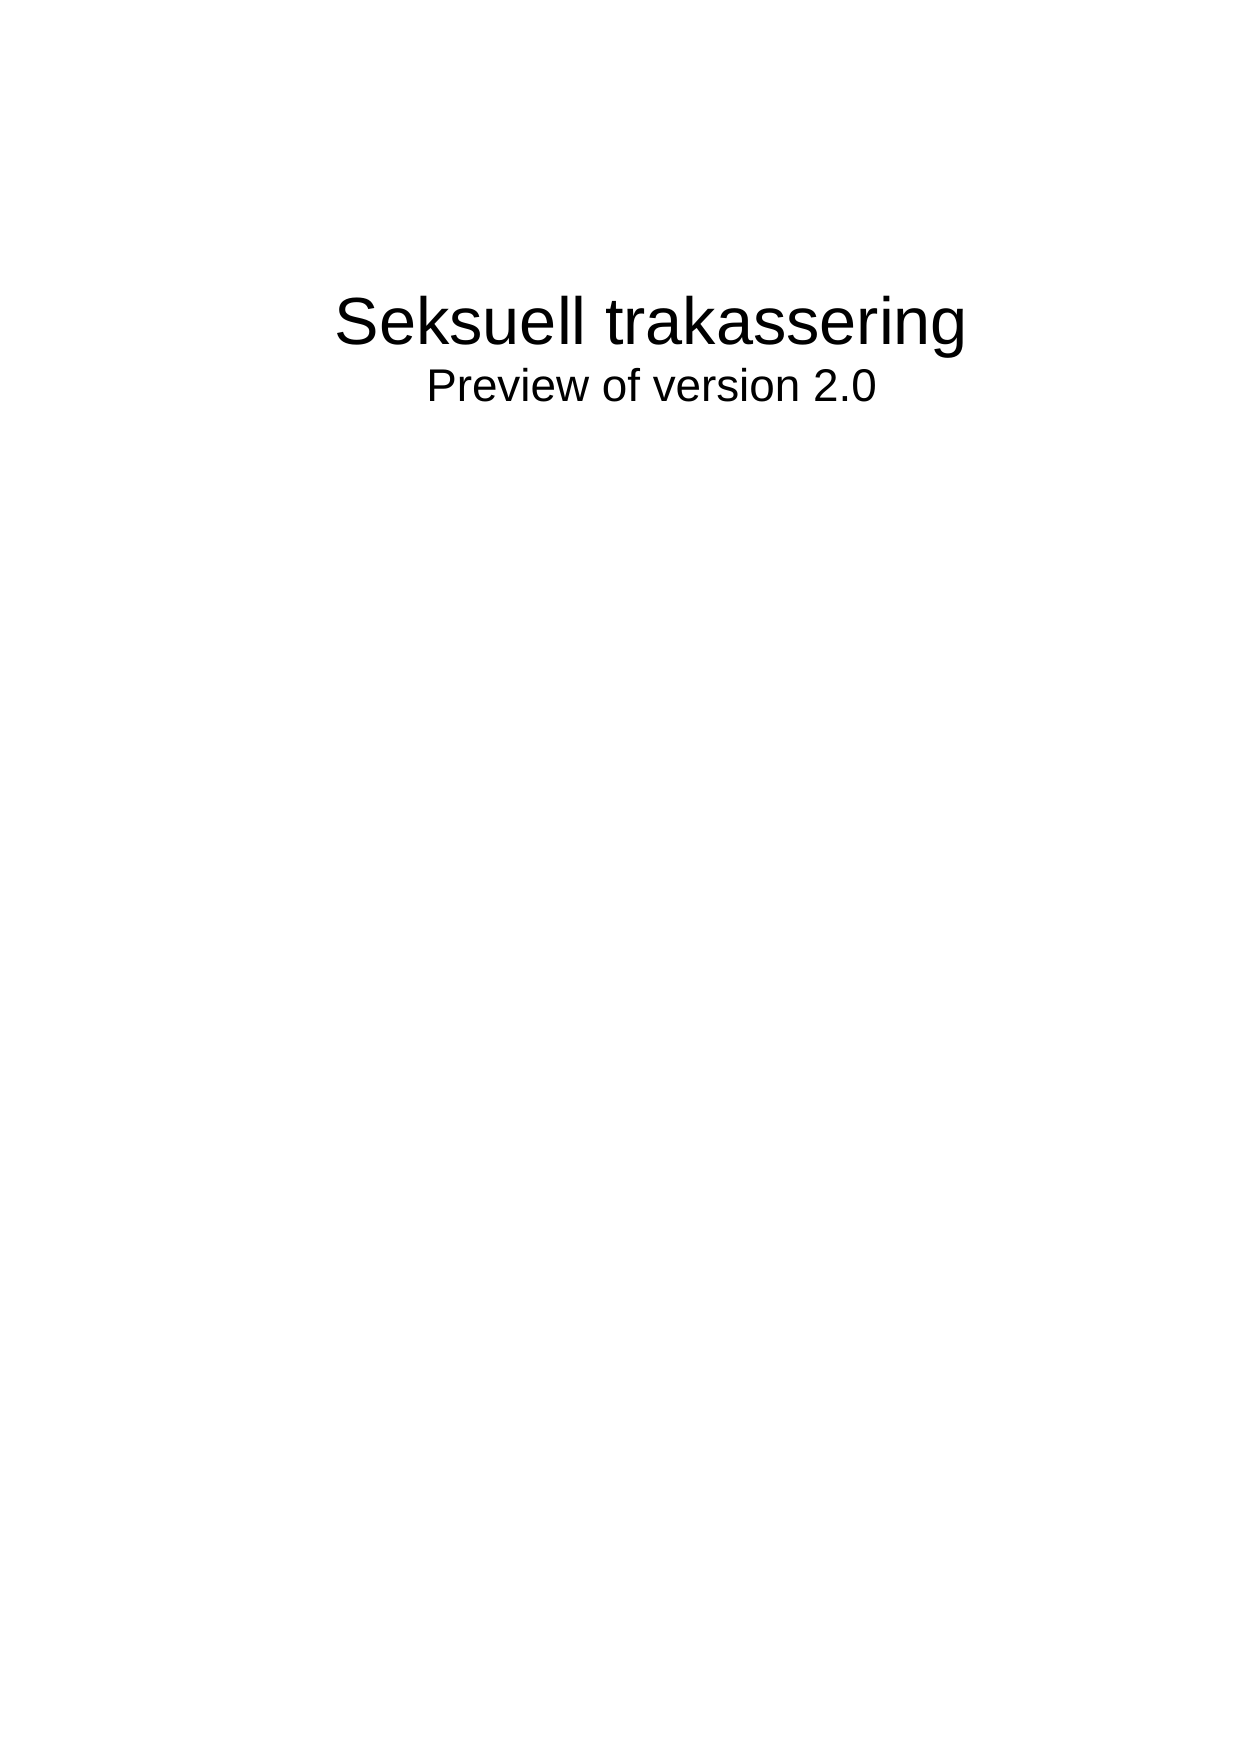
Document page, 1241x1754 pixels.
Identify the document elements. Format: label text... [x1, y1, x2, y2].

text Seksuell trakassering [104, 282, 1198, 359]
text Preview of version 2.0 [104, 359, 1198, 412]
